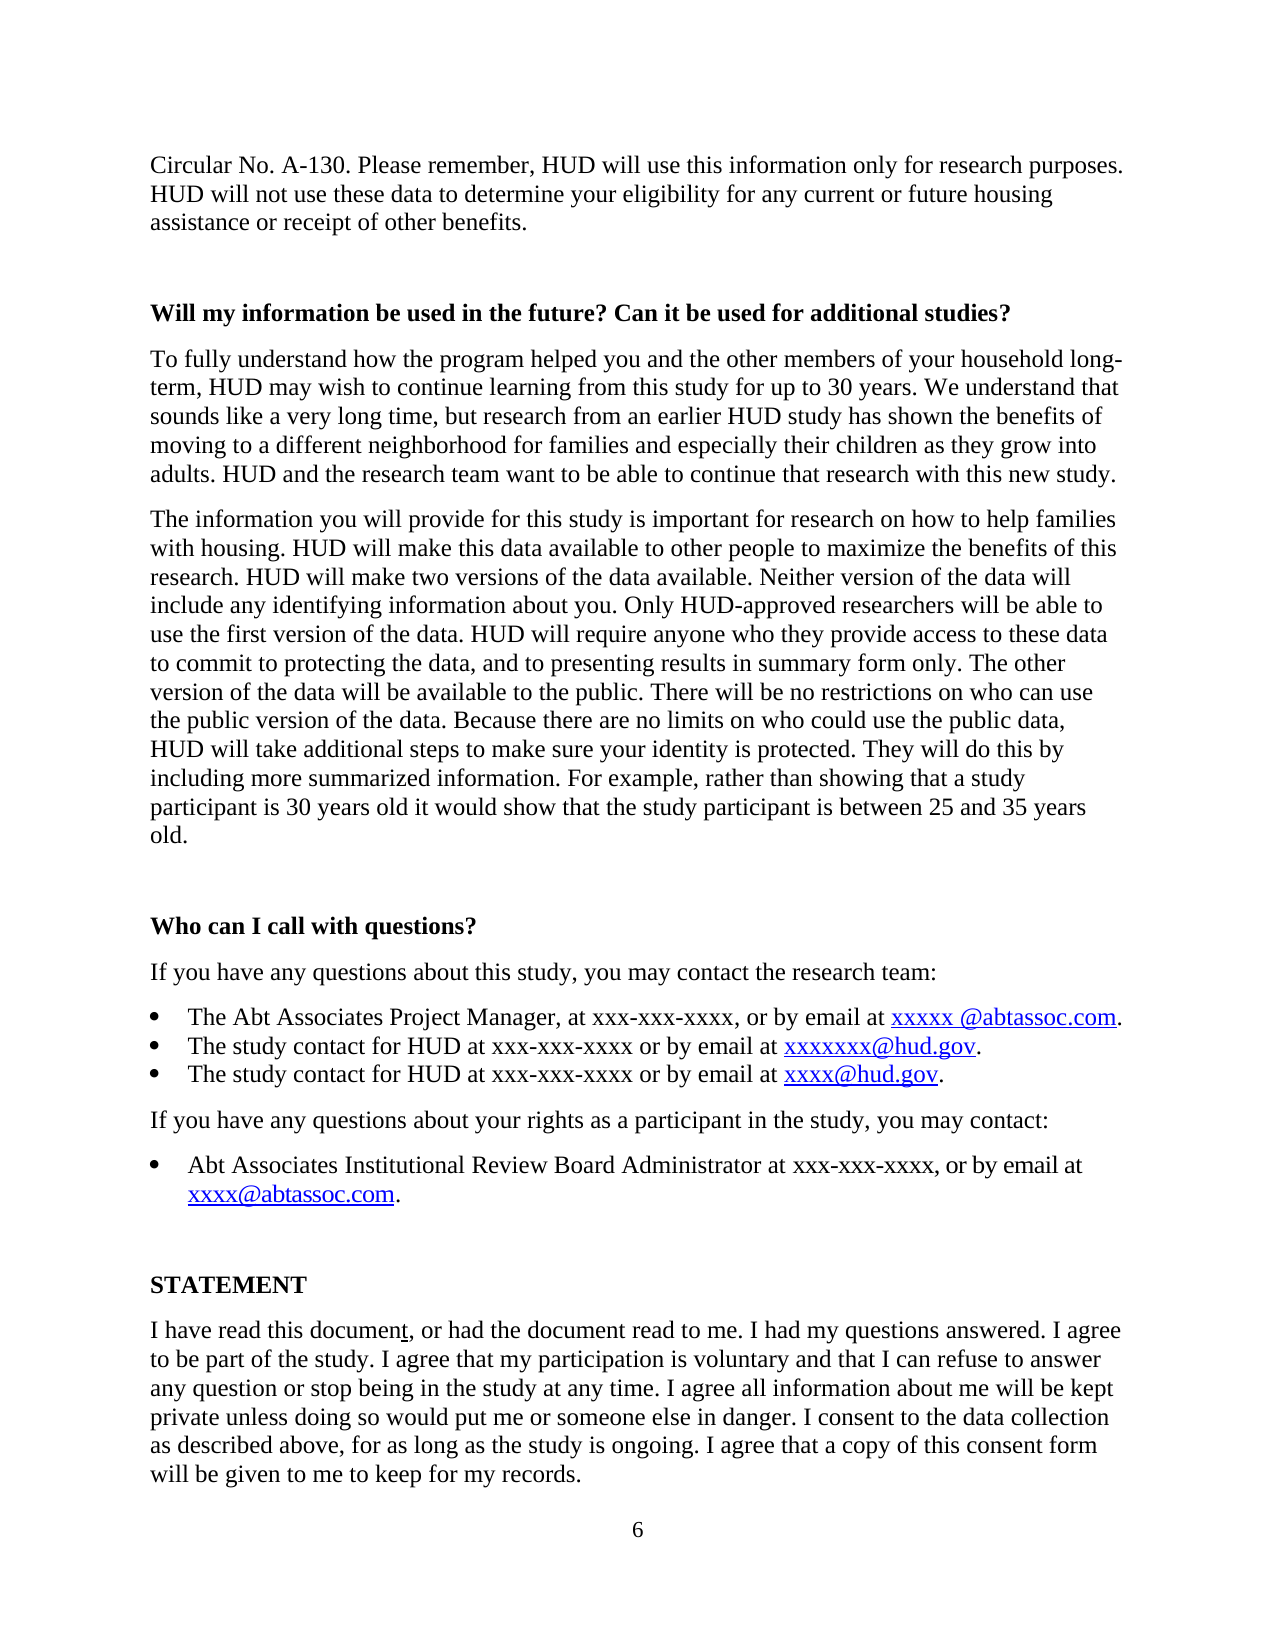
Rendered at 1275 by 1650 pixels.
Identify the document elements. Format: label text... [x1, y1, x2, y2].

text If you have any questions about this study, you may contact the research team: [150, 957, 1125, 985]
text I have read this document, or had the document read to me. I had my questions answered. I agree to be part of the study. I agree that my participation is voluntary and that I can refuse to answer any question or stop being in the study at any time. I agree all information about me will be kept private unless doing so would put me or someone else in danger. I consent to the data collection as described above, for as long as the study is ongoing. I agree that a copy of this consent form will be given to me to keep for my records. [150, 1315, 1125, 1488]
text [150, 150, 1125, 236]
list The Abt Associates Project Manager, at xxx-xxx-xxxx, or by email at xxxxx @abtassoc.com. [150, 1002, 1125, 1031]
list The study contact for HUD at xxx-xxx-xxxx or by email at xxxxxxx@hud.gov. [150, 1031, 1125, 1059]
subtitle Statement [150, 1270, 1125, 1299]
text To fully understand how the program helped you and the other members of your household long-term, HUD may wish to continue learning from this study for up to 30 years. We understand that sounds like a very long time, but research from an earlier HUD study has shown the benefits of moving to a different neighborhood for families and especially their children as they grow into adults. HUD and the research team want to be able to continue that research with this new study. [150, 344, 1125, 487]
list The study contact for HUD at xxx-xxx-xxxx or by email at xxxx@hud.gov. [150, 1059, 1125, 1088]
list If you have any questions about your rights as a participant in the study, you may contact: [150, 1105, 1125, 1134]
text Will my information be used in the future? Can it be used for additional studies? [150, 298, 1125, 327]
subtitle Who can I call with questions? [150, 911, 1125, 940]
text The information you will provide for this study is important for research on how to help families with housing. HUD will make this data available to other people to maximize the benefits of this research. HUD will make two versions of the data available. Neither version of the data will include any identifying information about you. Only HUD-approved researchers will be able to use the first version of the data. HUD will require anyone who they provide access to these data to commit to protecting the data, and to presenting results in summary form only. The other version of the data will be available to the public. There will be no restrictions on who can use the public version of the data. Because there are no limits on who could use the public data, HUD will take additional steps to make sure your identity is protected. They will do this by including more summarized information. For example, rather than showing that a study participant is 30 years old it would show that the study participant is between 25 and 35 years old. [150, 504, 1125, 849]
list Abt Associates Institutional Review Board Administrator at xxx-xxx-xxxx, or by email at xxxx@abtassoc.com. [150, 1150, 1125, 1208]
